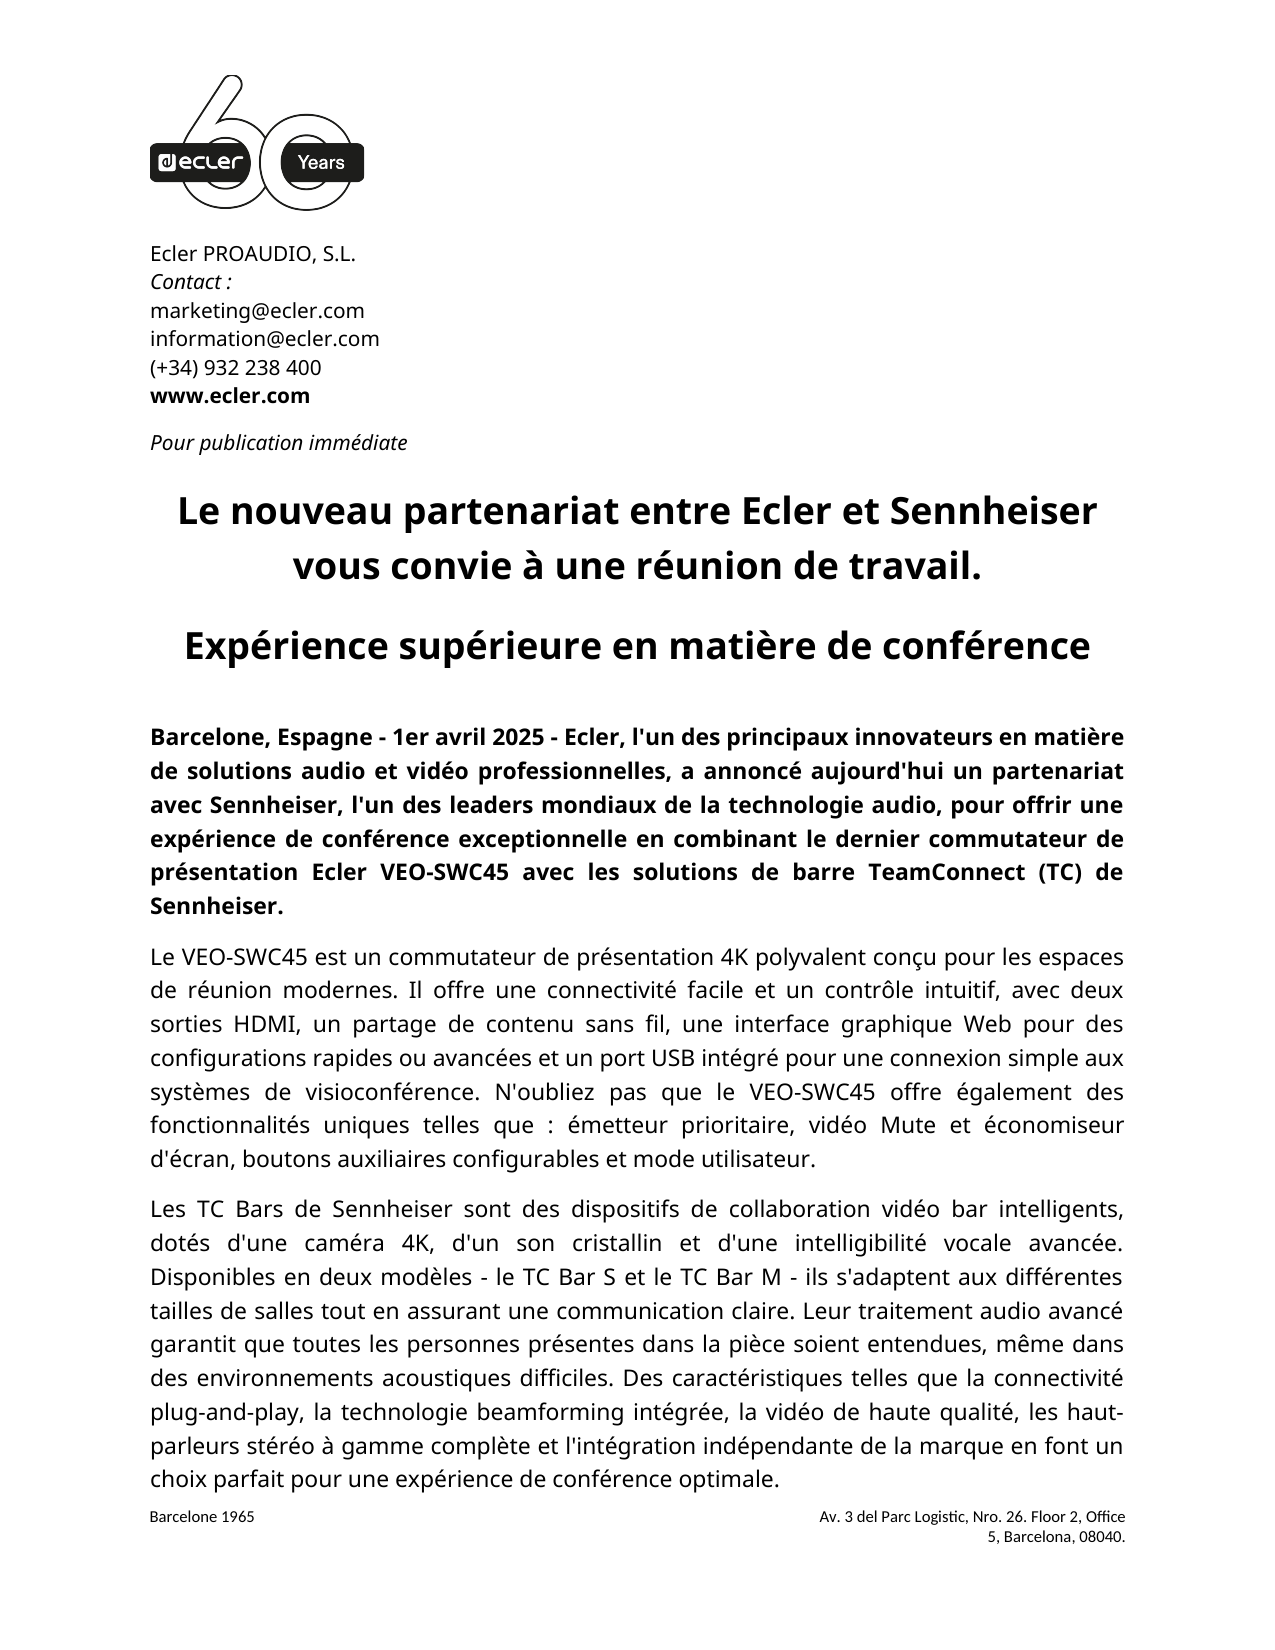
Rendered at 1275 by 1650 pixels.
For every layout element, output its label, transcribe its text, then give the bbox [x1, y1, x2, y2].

subtitle Expérience supérieure en matière de conférence [150, 619, 1125, 670]
text Barcelone, Espagne - 1er avril 2025 - Ecler, l'un des principaux innovateurs en matière de solutions audio et vidéo professionnelles, a annoncé aujourd'hui un partenariat avec Sennheiser, l'un des leaders mondiaux de la technologie audio, pour offrir une expérience de conférence exceptionnelle en combinant le dernier commutateur de présentation Ecler VEO-SWC45 avec les solutions de barre TeamConnect (TC) de Sennheiser. [150, 721, 1125, 921]
picture [150, 75, 365, 211]
text information@ecler.com [150, 324, 1125, 353]
text Contact : [150, 267, 1125, 296]
text Les TC Bars de Sennheiser sont des dispositifs de collaboration vidéo bar intelligents, dotés d'une caméra 4K, d'un son cristallin et d'une intelligibilité vocale avancée. Disponibles en deux modèles - le TC Bar S et le TC Bar M - ils s'adaptent aux différentes tailles de salles tout en assurant une communication claire. Leur traitement audio avancé garantit que toutes les personnes présentes dans la pièce soient entendues, même dans des environnements acoustiques difficiles. Des caractéristiques telles que la connectivité plug-and-play, la technologie beamforming intégrée, la vidéo de haute qualité, les haut-parleurs stéréo à gamme complète et l'intégration indépendante de la marque en font un choix parfait pour une expérience de conférence optimale. [150, 1193, 1125, 1494]
text Ecler PROAUDIO, S.L. [150, 239, 1125, 267]
text Pour publication immédiate [150, 428, 1125, 457]
text www.ecler.com [150, 381, 1125, 409]
text marketing@ecler.com [150, 296, 1125, 324]
subtitle Le nouveau partenariat entre Ecler et Sennheiser vous convie à une réunion de travail. [150, 484, 1125, 590]
text Le VEO-SWC45 est un commutateur de présentation 4K polyvalent conçu pour les espaces de réunion modernes. Il offre une connectivité facile et un contrôle intuitif, avec deux sorties HDMI, un partage de contenu sans fil, une interface graphique Web pour des configurations rapides ou avancées et un port USB intégré pour une connexion simple aux systèmes de visioconférence. N'oubliez pas que le VEO-SWC45 offre également des fonctionnalités uniques telles que : émetteur prioritaire, vidéo Mute et économiseur d'écran, boutons auxiliaires configurables et mode utilisateur. [150, 940, 1125, 1174]
text (+34) 932 238 400 [150, 353, 1125, 381]
